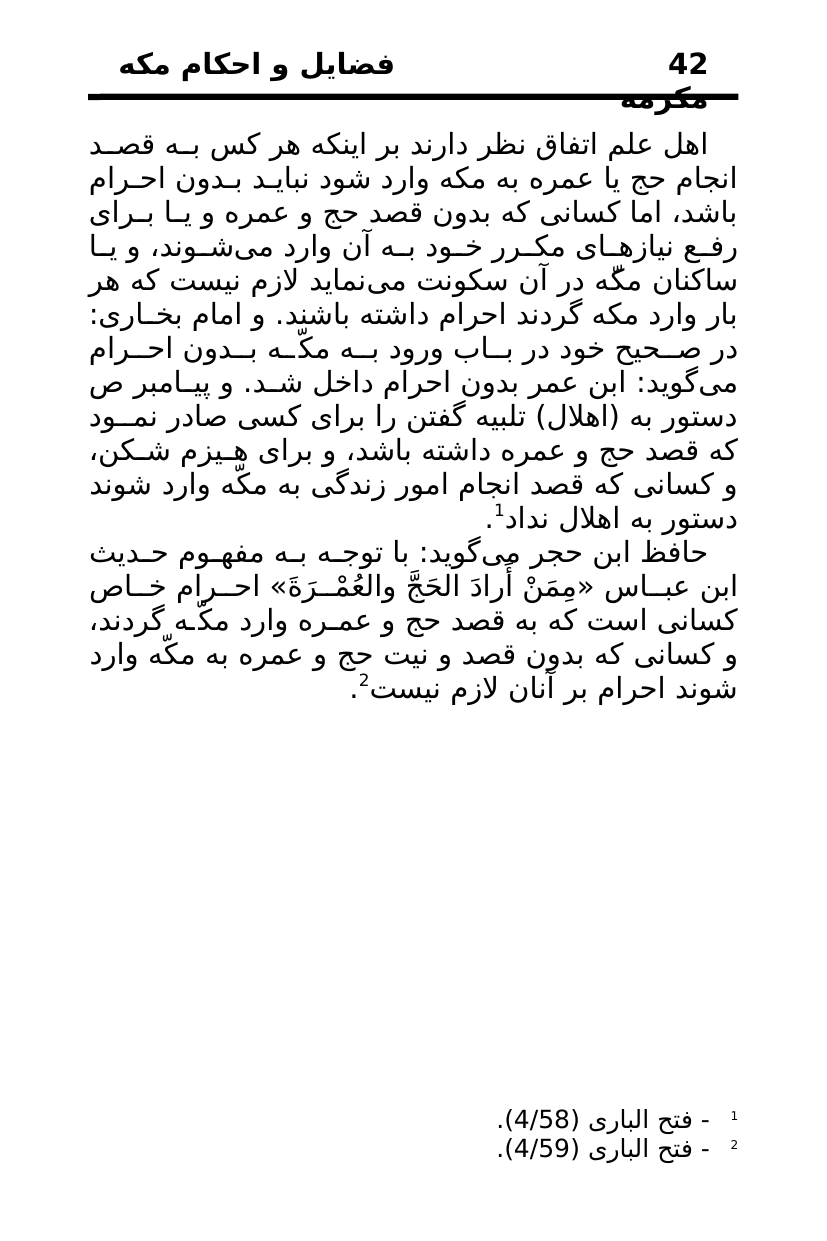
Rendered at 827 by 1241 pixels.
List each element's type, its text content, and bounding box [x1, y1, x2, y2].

text اهل علم اتفاق نظر دارند بر اینکه هر کس به قصد انجام حج یا عمره به مکه وارد شود نباید بدون احرام باشد، اما کسانی که بدون قصد حج و عمره و یا برای رفع نیازهای مکرر خود به آن وارد می‌شوند، و یا ساکنان مکّه در آن سکونت می‌نماید لازم نیست که هر بار وارد مکه گردند احرام داشته باشند. و امام بخاری: در صحیح خود در باب ورود به مکّه بدون احرام می‌گوید: ابن عمر بدون احرام داخل شد. و پیامبر ص دستور به (اهلال) تلبیه گفتن را برای کسی صادر نمود که قصد حج و عمره داشته باشد، و برای هيزم شكن، و کسانی که قصد انجام امور زندگی به مکّه وارد شوند دستور به اهلال نداد. [89, 128, 738, 535]
text حافظ ابن حجر می‌گوید: با توجه به مفهوم حدیث ابن عباس «مِمَنْ أَرادَ الحَجَّ والعُمْرَةَ» احرام خاص کسانی است که به قصد حج و عمره وارد مکّه گردند، و کسانی که بدون قصد و نیت حج و عمره به مکّه وارد شوند احرام بر آنان لازم نیست. [89, 535, 738, 705]
